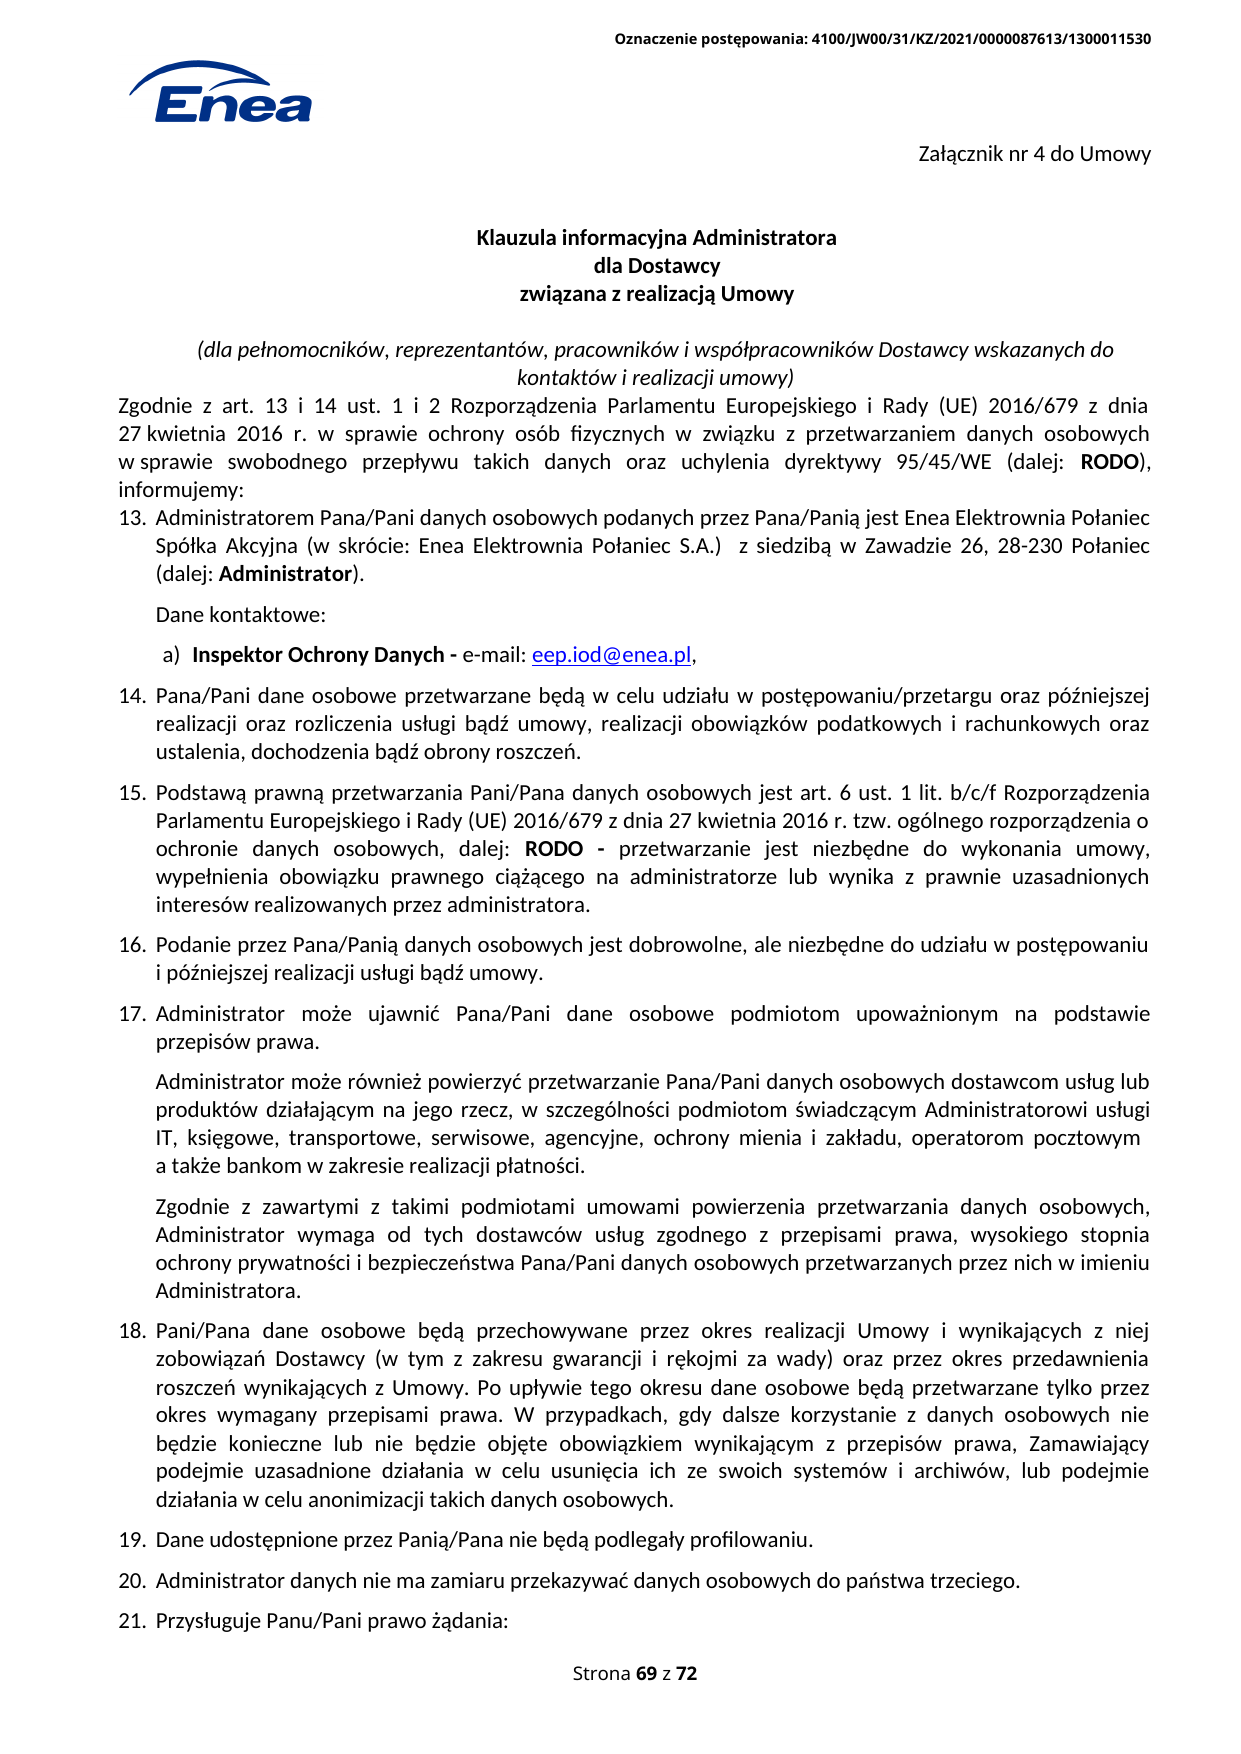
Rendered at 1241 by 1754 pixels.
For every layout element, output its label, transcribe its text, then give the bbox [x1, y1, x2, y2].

list Inspektor Ochrony Danych - e-mail: eep.iod@enea.pl, [162, 641, 1152, 669]
list Zgodnie z zawartymi z takimi podmiotami umowami powierzenia przetwarzania danych osobowych, Administrator wymaga od tych dostawców usług zgodnego z przepisami prawa, wysokiego stopnia ochrony prywatności i bezpieczeństwa Pana/Pani danych osobowych przetwarzanych przez nich w imieniu Administratora. [155, 1192, 1152, 1304]
text Klauzula informacyjna Administratora [162, 223, 1152, 251]
list Przysługuje Panu/Pani prawo żądania: [118, 1606, 1152, 1634]
list Administratorem Pana/Pani danych osobowych podanych przez Pana/Panią jest Enea Elektrownia Połaniec Spółka Akcyjna (w skrócie: Enea Elektrownia Połaniec S.A.) z siedzibą w Zawadzie 26, 28-230 Połaniec (dalej: Administrator). [118, 503, 1152, 588]
list Pani/Pana dane osobowe będą przechowywane przez okres realizacji Umowy i wynikających z niej zobowiązań Dostawcy (w tym z zakresu gwarancji i rękojmi za wady) oraz przez okres przedawnienia roszczeń wynikających z Umowy. Po upływie tego okresu dane osobowe będą przetwarzane tylko przez okres wymagany przepisami prawa. W przypadkach, gdy dalsze korzystanie z danych osobowych nie będzie konieczne lub nie będzie objęte obowiązkiem wynikającym z przepisów prawa, Zamawiający podejmie uzasadnione działania w celu usunięcia ich ze swoich systemów i archiwów, lub podejmie działania w celu anonimizacji takich danych osobowych. [118, 1317, 1152, 1513]
list Dane udostępnione przez Panią/Pana nie będą podlegały profilowaniu. [118, 1525, 1152, 1553]
list Administrator może również powierzyć przetwarzanie Pana/Pani danych osobowych dostawcom usług lub produktów działającym na jego rzecz, w szczególności podmiotom świadczącym Administratorowi usługi IT, księgowe, transportowe, serwisowe, agencyjne, ochrony mienia i zakładu, operatorom pocztowym a także bankom w zakresie realizacji płatności. [155, 1067, 1152, 1179]
list Pana/Pani dane osobowe przetwarzane będą w celu udziału w postępowaniu/przetargu oraz późniejszej realizacji oraz rozliczenia usługi bądź umowy, realizacji obowiązków podatkowych i rachunkowych oraz ustalenia, dochodzenia bądź obrony roszczeń. [118, 681, 1152, 765]
text związana z realizacją Umowy [162, 279, 1152, 307]
text Zgodnie z art. 13 i 14 ust. 1 i 2 Rozporządzenia Parlamentu Europejskiego i Rady (UE) 2016/679 z dnia 27 kwietnia 2016 r. w sprawie ochrony osób fizycznych w związku z przetwarzaniem danych osobowych w sprawie swobodnego przepływu takich danych oraz uchylenia dyrektywy 95/45/WE (dalej: RODO), informujemy: [118, 391, 1152, 503]
text dla Dostawcy [162, 251, 1152, 279]
list Podanie przez Pana/Panią danych osobowych jest dobrowolne, ale niezbędne do udziału w postępowaniu i późniejszej realizacji usługi bądź umowy. [118, 930, 1152, 986]
list Administrator danych nie ma zamiaru przekazywać danych osobowych do państwa trzeciego. [118, 1566, 1152, 1594]
list Administrator może ujawnić Pana/Pani dane osobowe podmiotom upoważnionym na podstawie przepisów prawa. [118, 999, 1152, 1055]
picture [117, 50, 324, 124]
text (dla pełnomocników, reprezentantów, pracowników i współpracowników Dostawcy wskazanych do kontaktów i realizacji umowy) [162, 335, 1152, 391]
text Załącznik nr 4 do Umowy [118, 139, 1152, 167]
list Dane kontaktowe: [156, 600, 1152, 628]
list Podstawą prawną przetwarzania Pani/Pana danych osobowych jest art. 6 ust. 1 lit. b/c/f Rozporządzenia Parlamentu Europejskiego i Rady (UE) 2016/679 z dnia 27 kwietnia 2016 r. tzw. ogólnego rozporządzenia o ochronie danych osobowych, dalej: RODO - przetwarzanie jest niezbędne do wykonania umowy, wypełnienia obowiązku prawnego ciążącego na administratorze lub wynika z prawnie uzasadnionych interesów realizowanych przez administratora. [118, 778, 1152, 918]
